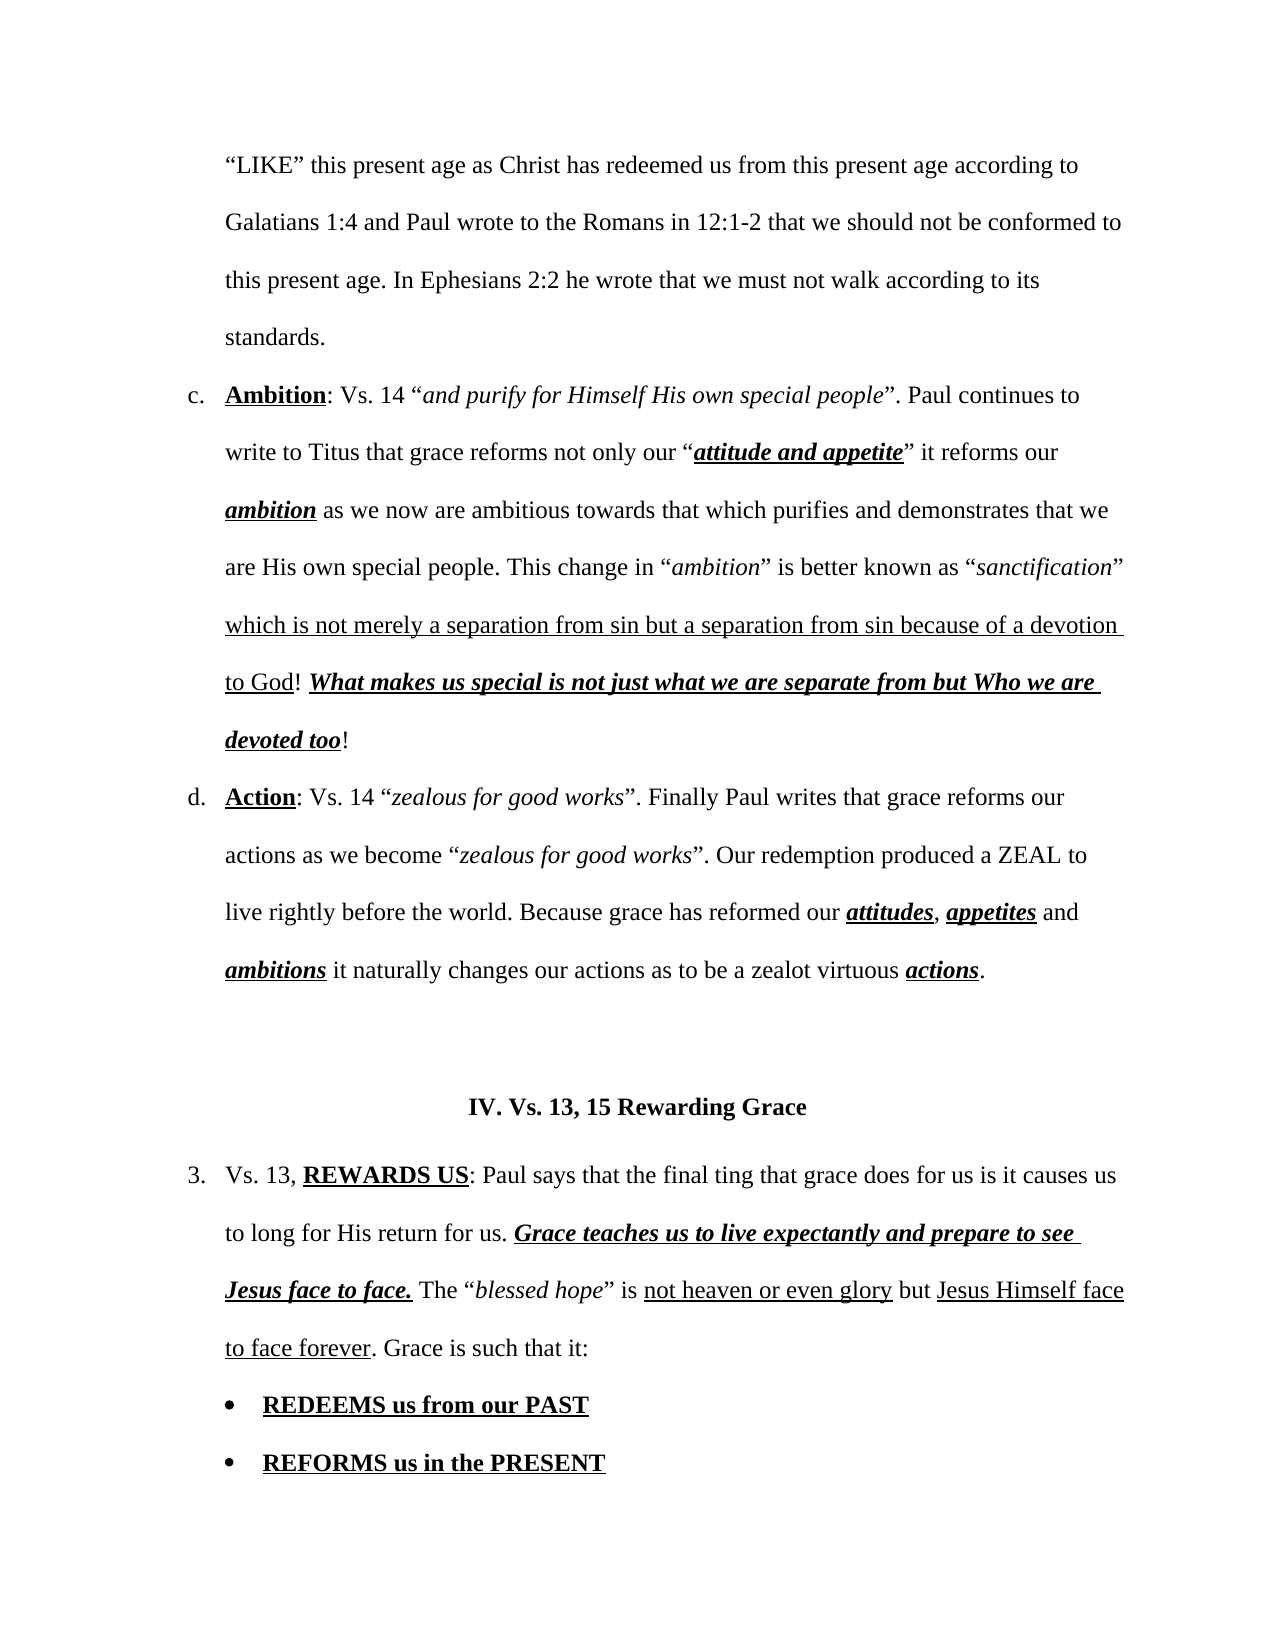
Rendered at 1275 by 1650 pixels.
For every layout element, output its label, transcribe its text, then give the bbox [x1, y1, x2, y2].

list REFORMS us in the PRESENT [225, 1448, 1125, 1477]
list Action: Vs. 14 “zealous for good works”. Finally Paul writes that grace reforms our actions as we become “zealous for good works”. Our redemption produced a ZEAL to live rightly before the world. Because grace has reformed our attitudes, appetites and ambitions it naturally changes our actions as to be a zealot virtuous actions. [187, 782, 1125, 984]
list Ambition: Vs. 14 “and purify for Himself His own special people”. Paul continues to write to Titus that grace reforms not only our “attitude and appetite” it reforms our ambition as we now are ambitious towards that which purifies and demonstrates that we are His own special people. This change in “ambition” is better known as “sanctification” which is not merely a separation from sin but a separation from sin because of a devotion to God! What makes us special is not just what we are separate from but Who we are devoted too! [187, 380, 1125, 754]
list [187, 150, 1125, 351]
list Vs. 13, REWARDS US: Paul says that the final ting that grace does for us is it causes us to long for His return for us. Grace teaches us to live expectantly and prepare to see Jesus face to face. The “blessed hope” is not heaven or even glory but Jesus Himself face to face forever. Grace is such that it: [187, 1160, 1125, 1362]
list REDEEMS us from our PAST [225, 1390, 1125, 1419]
text IV. Vs. 13, 15 Rewarding Grace [150, 1092, 1125, 1121]
